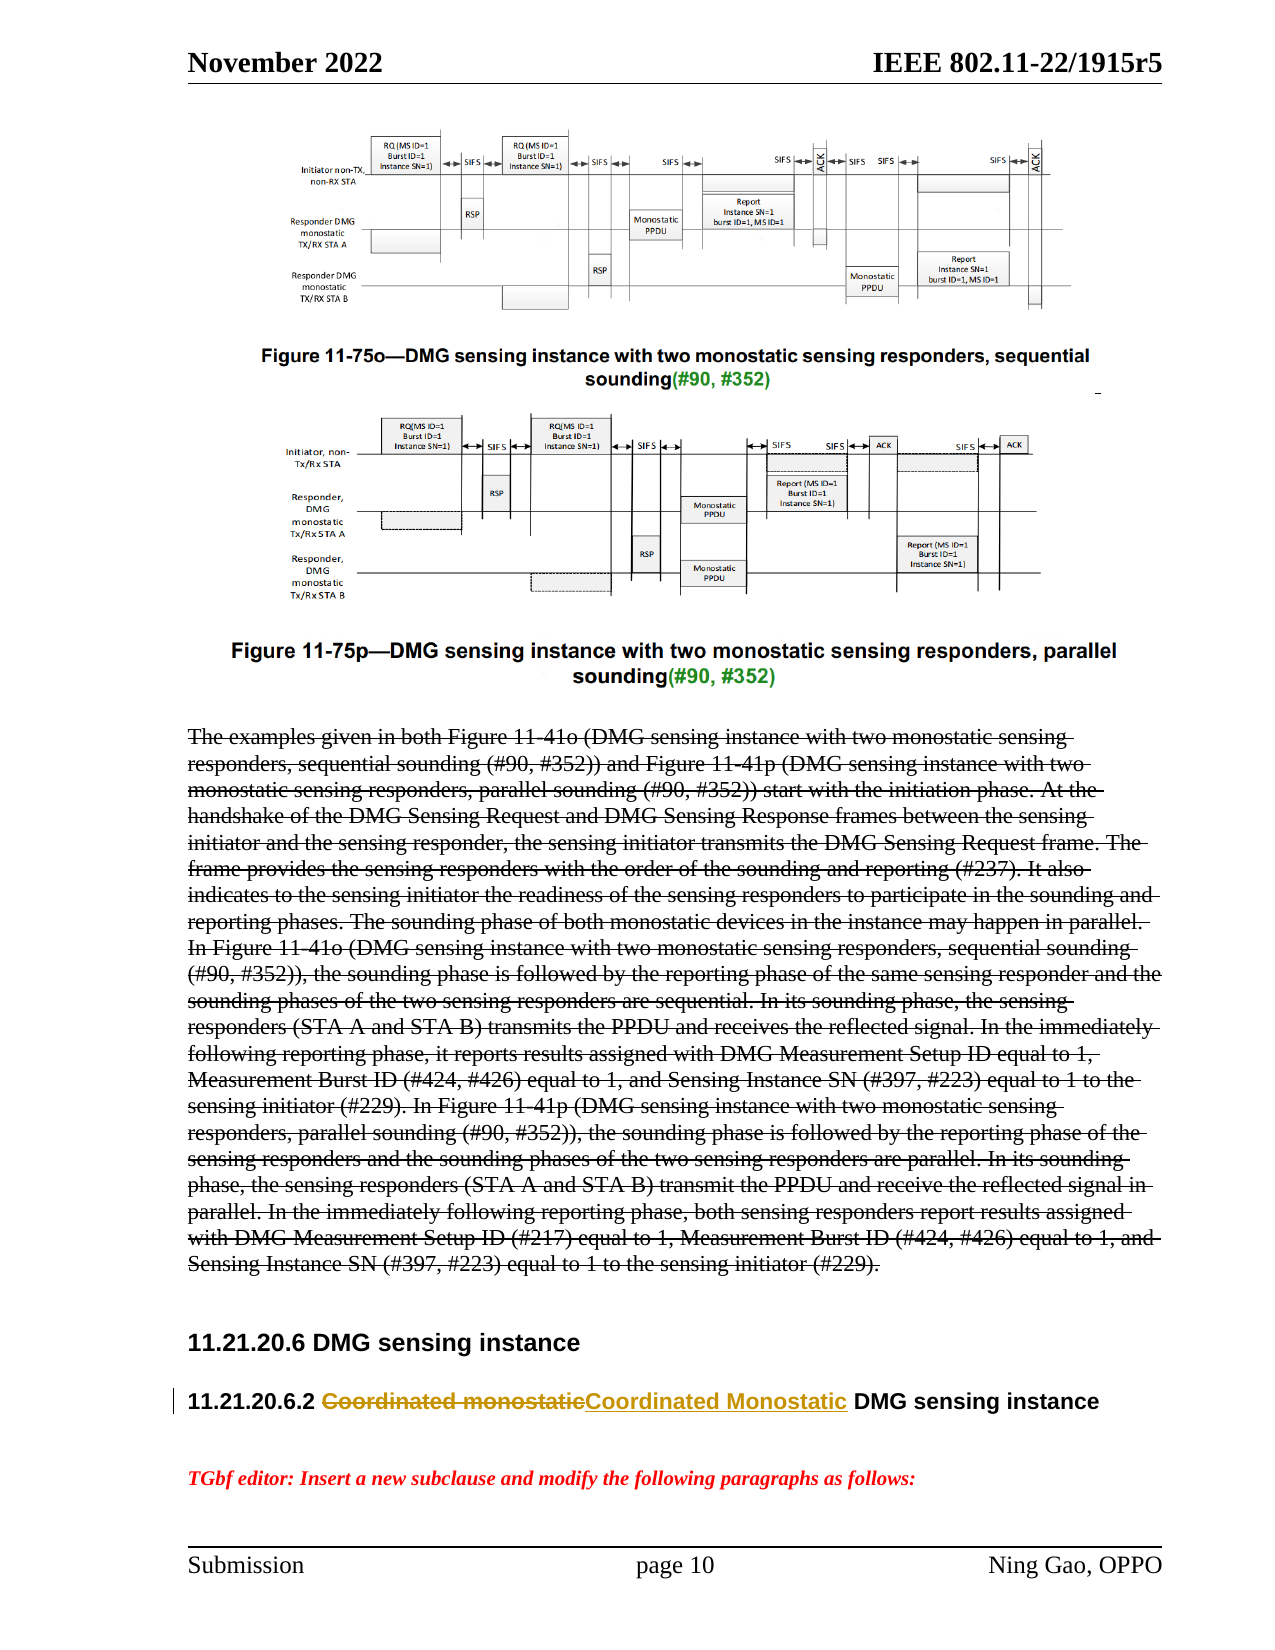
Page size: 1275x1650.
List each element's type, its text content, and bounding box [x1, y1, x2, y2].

text TGbf editor: Insert a new subclause and modify the following paragraphs as follows: [187, 1464, 1162, 1489]
text The examples given in both Figure 11-41o (DMG sensing instance with two monostatic sensing responders, sequential sounding (#90, #352)) and Figure 11-41p (DMG sensing instance with two monostatic sensing responders, parallel sounding (#90, #352)) start with the initiation phase. At the handshake of the DMG Sensing Request and DMG Sensing Response frames between the sensing initiator and the sensing responder, the sensing initiator transmits the DMG Sensing Request frame. The frame provides the sensing responders with the order of the sounding and reporting (#237). It also indicates to the sensing initiator the readiness of the sensing responders to participate in the sounding and reporting phases. The sounding phase of both monostatic devices in the instance may happen in parallel. In Figure 11-41o (DMG sensing instance with two monostatic sensing responders, sequential sounding (#90, #352)), the sounding phase is followed by the reporting phase of the same sensing responder and the sounding phases of the two sensing responders are sequential. In its sounding phase, the sensing responders (STA A and STA B) transmits the PPDU and receives the reflected signal. In the immediately following reporting phase, it reports results assigned with DMG Measurement Setup ID equal to 1, Measurement Burst ID (#424, #426) equal to 1, and Sensing Instance SN (#397, #223) equal to 1 to the sensing initiator (#229). In Figure 11-41p (DMG sensing instance with two monostatic sensing responders, parallel sounding (#90, #352)), the sounding phase is followed by the reporting phase of the sensing responders and the sounding phases of the two sensing responders are parallel. In its sounding phase, the sensing responders (STA A and STA B) transmit the PPDU and receive the reflected signal in parallel. In the immediately following reporting phase, both sensing responders report results assigned with DMG Measurement Setup ID (#217) equal to 1, Measurement Burst ID (#424, #426) equal to 1, and Sensing Instance SN (#397, #223) equal to 1 to the sensing initiator (#229). [187, 723, 1162, 975]
subtitle 11.21.20.6 DMG sensing instance [187, 1328, 1162, 1357]
text The examples given in both Figure 11-41o (DMG sensing instance with two monostatic sensing responders, sequential sounding (#90, #352)) and Figure 11-41p (DMG sensing instance with two monostatic sensing responders, parallel sounding (#90, #352)) start with the initiation phase. At the handshake of the DMG Sensing Request and DMG Sensing Response frames between the sensing initiator and the sensing responder, the sensing initiator transmits the DMG Sensing Request frame. The frame provides the sensing responders with the order of the sounding and reporting (#237). It also indicates to the sensing initiator the readiness of the sensing responders to participate in the sounding and reporting phases. The sounding phase of both monostatic devices in the instance may happen in parallel. In Figure 11-41o (DMG sensing instance with two monostatic sensing responders, sequential sounding (#90, #352)), the sounding phase is followed by the reporting phase of the same sensing responder and the sounding phases of the two sensing responders are sequential. In its sounding phase, the sensing responders (STA A and STA B) transmits the PPDU and receives the reflected signal. In the immediately following reporting phase, it reports results assigned with DMG Measurement Setup ID equal to 1, Measurement Burst ID (#424, #426) equal to 1, and Sensing Instance SN (#397, #223) equal to 1 to the sensing initiator (#229). In Figure 11-41p (DMG sensing instance with two monostatic sensing responders, parallel sounding (#90, #352)), the sounding phase is followed by the reporting phase of the sensing responders and the sounding phases of the two sensing responders are parallel. In its sounding phase, the sensing responders (STA A and STA B) transmit the PPDU and receive the reflected signal in parallel. In the immediately following reporting phase, both sensing responders report results assigned with DMG Measurement Setup ID (#217) equal to 1, Measurement Burst ID (#424, #426) equal to 1, and Sensing Instance SN (#397, #223) equal to 1 to the sensing initiator (#229). [187, 976, 1162, 1277]
text 11.21.20.6.2 DMG sensing instance [187, 1388, 1162, 1414]
picture [221, 112, 1129, 697]
